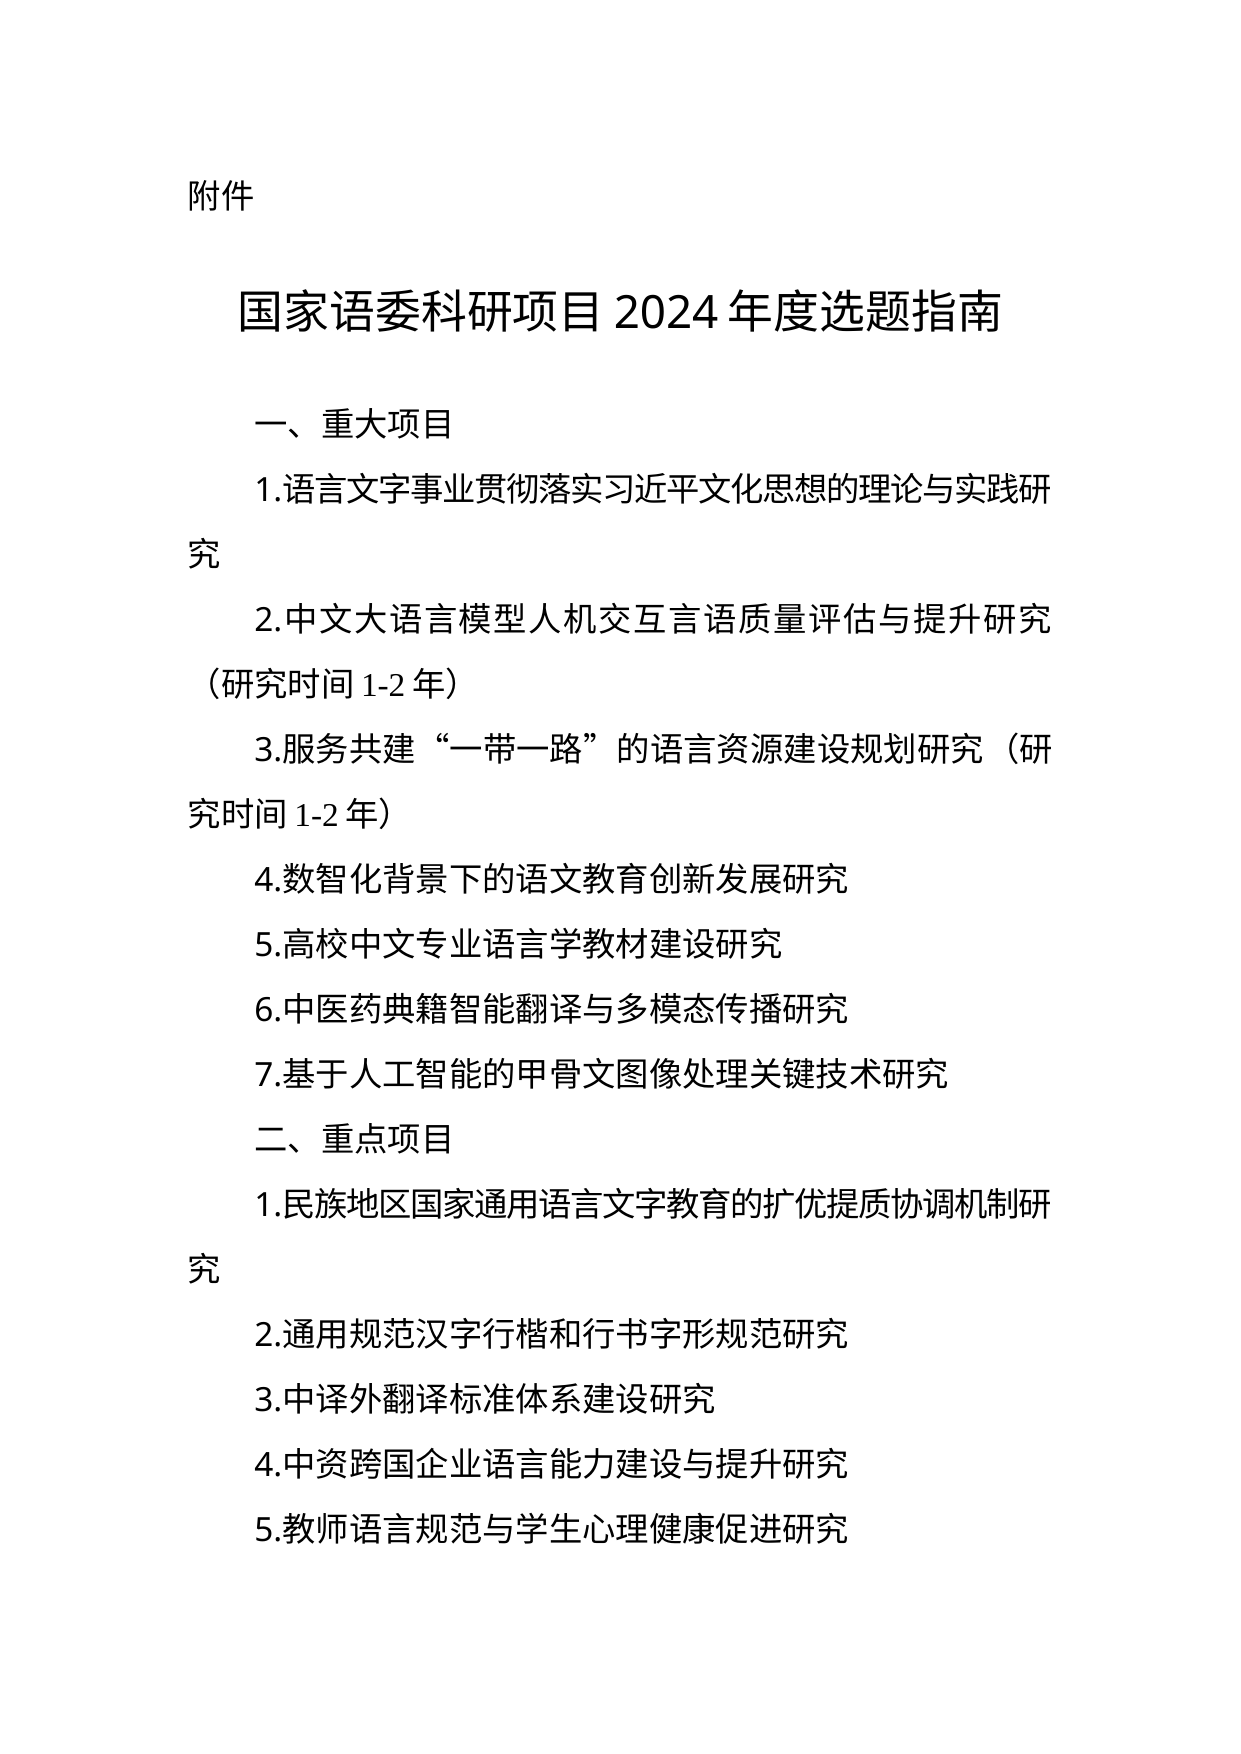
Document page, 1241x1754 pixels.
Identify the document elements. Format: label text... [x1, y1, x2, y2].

text 国家语委科研项目2024年度选题指南 [187, 259, 1053, 357]
text 5.高校中文专业语言学教材建设研究 [187, 909, 1053, 974]
text 一、重大项目 [187, 389, 1053, 454]
text 二、重点项目 [187, 1104, 1053, 1169]
text 5.教师语言规范与学生心理健康促进研究 [187, 1494, 1053, 1559]
text 2.中文大语言模型人机交互言语质量评估与提升研究（研究时间1-2年） [187, 584, 1053, 714]
text 1.民族地区国家通用语言文字教育的扩优提质协调机制研究 [187, 1169, 1053, 1299]
text 6.中医药典籍智能翻译与多模态传播研究 [187, 974, 1053, 1039]
text 附件 [187, 162, 1053, 227]
text 3.中译外翻译标准体系建设研究 [187, 1364, 1053, 1429]
text 4.中资跨国企业语言能力建设与提升研究 [187, 1429, 1053, 1494]
text 2.通用规范汉字行楷和行书字形规范研究 [187, 1299, 1053, 1364]
text 3.服务共建“一带一路”的语言资源建设规划研究（研究时间1-2年） [187, 714, 1053, 844]
text 4.数智化背景下的语文教育创新发展研究 [187, 844, 1053, 909]
text 7.基于人工智能的甲骨文图像处理关键技术研究 [187, 1039, 1053, 1104]
text 1.语言文字事业贯彻落实习近平文化思想的理论与实践研究 [187, 454, 1053, 584]
